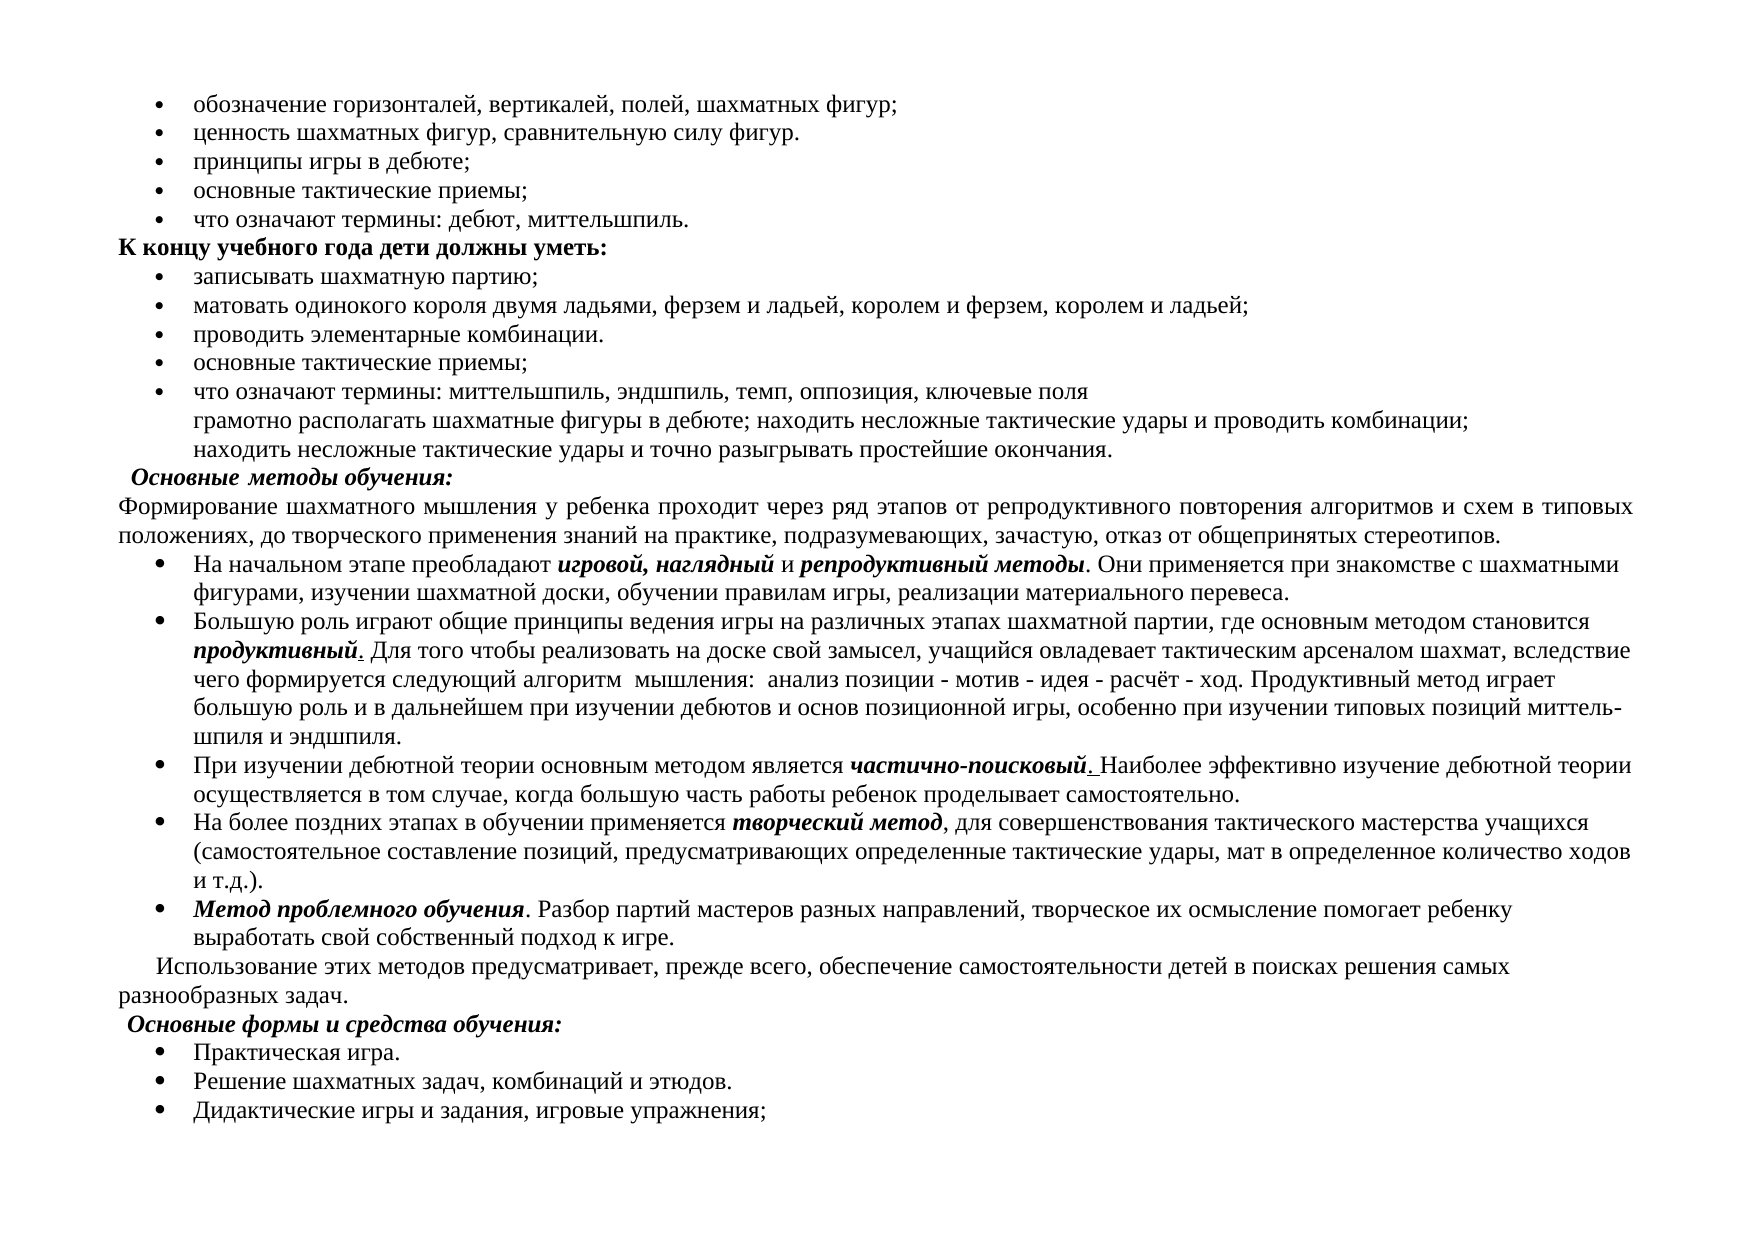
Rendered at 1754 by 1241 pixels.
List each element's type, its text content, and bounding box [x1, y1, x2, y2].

list При изучении дебютной теории основным методом является частично-поисковый. Наиболее эффективно изучение дебютной теории осуществляется в том случае, когда большую часть работы ребенок проделывает самостоятельно. [156, 750, 1636, 807]
list Большую роль играют общие принципы ведения игры на различных этапах шахматной партии, где основным методом становится продуктивный. Для того чтобы реализовать на доске свой замысел, учащийся овладевает тактическим арсеналом шахмат, вследствие чего формируется следующий алгоритм мышления: анализ позиции - мотив - идея - расчёт - ход. Продуктивный метод играет большую роль и в дальнейшем при изучении дебютов и основ позиционной игры, особенно при изучении типовых позиций миттельшпиля и эндшпиля. [156, 606, 1636, 750]
text Использование этих методов предусматривает, прежде всего, обеспечение самостоятельности детей в поисках решения самых разнообразных задач. [118, 951, 1636, 1009]
list принципы игры в дебюте; [156, 146, 1636, 175]
list записывать шахматную партию; [156, 261, 1636, 290]
text Основные методы обучения: [118, 462, 1636, 491]
list На начальном этапе преобладают игровой, наглядный и репродуктивный методы. Они применяется при знакомстве с шахматными фигурами, изучении шахматной доски, обучении правилам игры, реализации материального перевеса. [156, 549, 1636, 606]
list ценность шахматных фигур, сравнительную силу фигур. [156, 117, 1636, 146]
list проводить элементарные комбинации. [156, 319, 1636, 347]
text грамотно располагать шахматные фигуры в дебюте; находить несложные тактические удары и проводить комбинации; [118, 405, 1636, 434]
text находить несложные тактические удары и точно разыгрывать простейшие окончания. [118, 434, 1636, 462]
list Практическая игра. [156, 1037, 1648, 1066]
list Дидактические игры и задания, игровые упражнения; [156, 1095, 1648, 1124]
list что означают термины: дебют, миттельшпиль. [156, 204, 1636, 232]
list основные тактические приемы; [156, 175, 1636, 204]
list Решение шахматных задач, комбинаций и этюдов. [156, 1066, 1648, 1095]
list матовать одинокого короля двумя ладьями, ферзем и ладьей, королем и ферзем, королем и ладьей; [156, 290, 1636, 319]
list что означают термины: миттельшпиль, эндшпиль, темп, оппозиция, ключевые поля [156, 376, 1636, 405]
text Формирование шахматного мышления у ребенка проходит через ряд этапов от репродуктивного повторения алгоритмов и схем в типовых положениях, до творческого применения знаний на практике, подразумевающих, зачастую, отказ от общепринятых стереотипов. [118, 491, 1636, 549]
list На более поздних этапах в обучении применяется творческий метод, для совершенствования тактического мастерства учащихся (самостоятельное составление позиций, предусматривающих определенные тактические удары, мат в определенное количество ходов и т.д.). [156, 807, 1636, 894]
text К концу учебного года дети должны уметь: [118, 232, 1636, 261]
list Метод проблемного обучения. Разбор партий мастеров разных направлений, творческое их осмысление помогает ребенку выработать свой собственный подход к игре. [156, 894, 1636, 951]
list основные тактические приемы; [156, 347, 1636, 376]
text Основные формы и средства обучения: [118, 1009, 1636, 1037]
list обозначение горизонталей, вертикалей, полей, шахматных фигур; [156, 89, 1636, 117]
